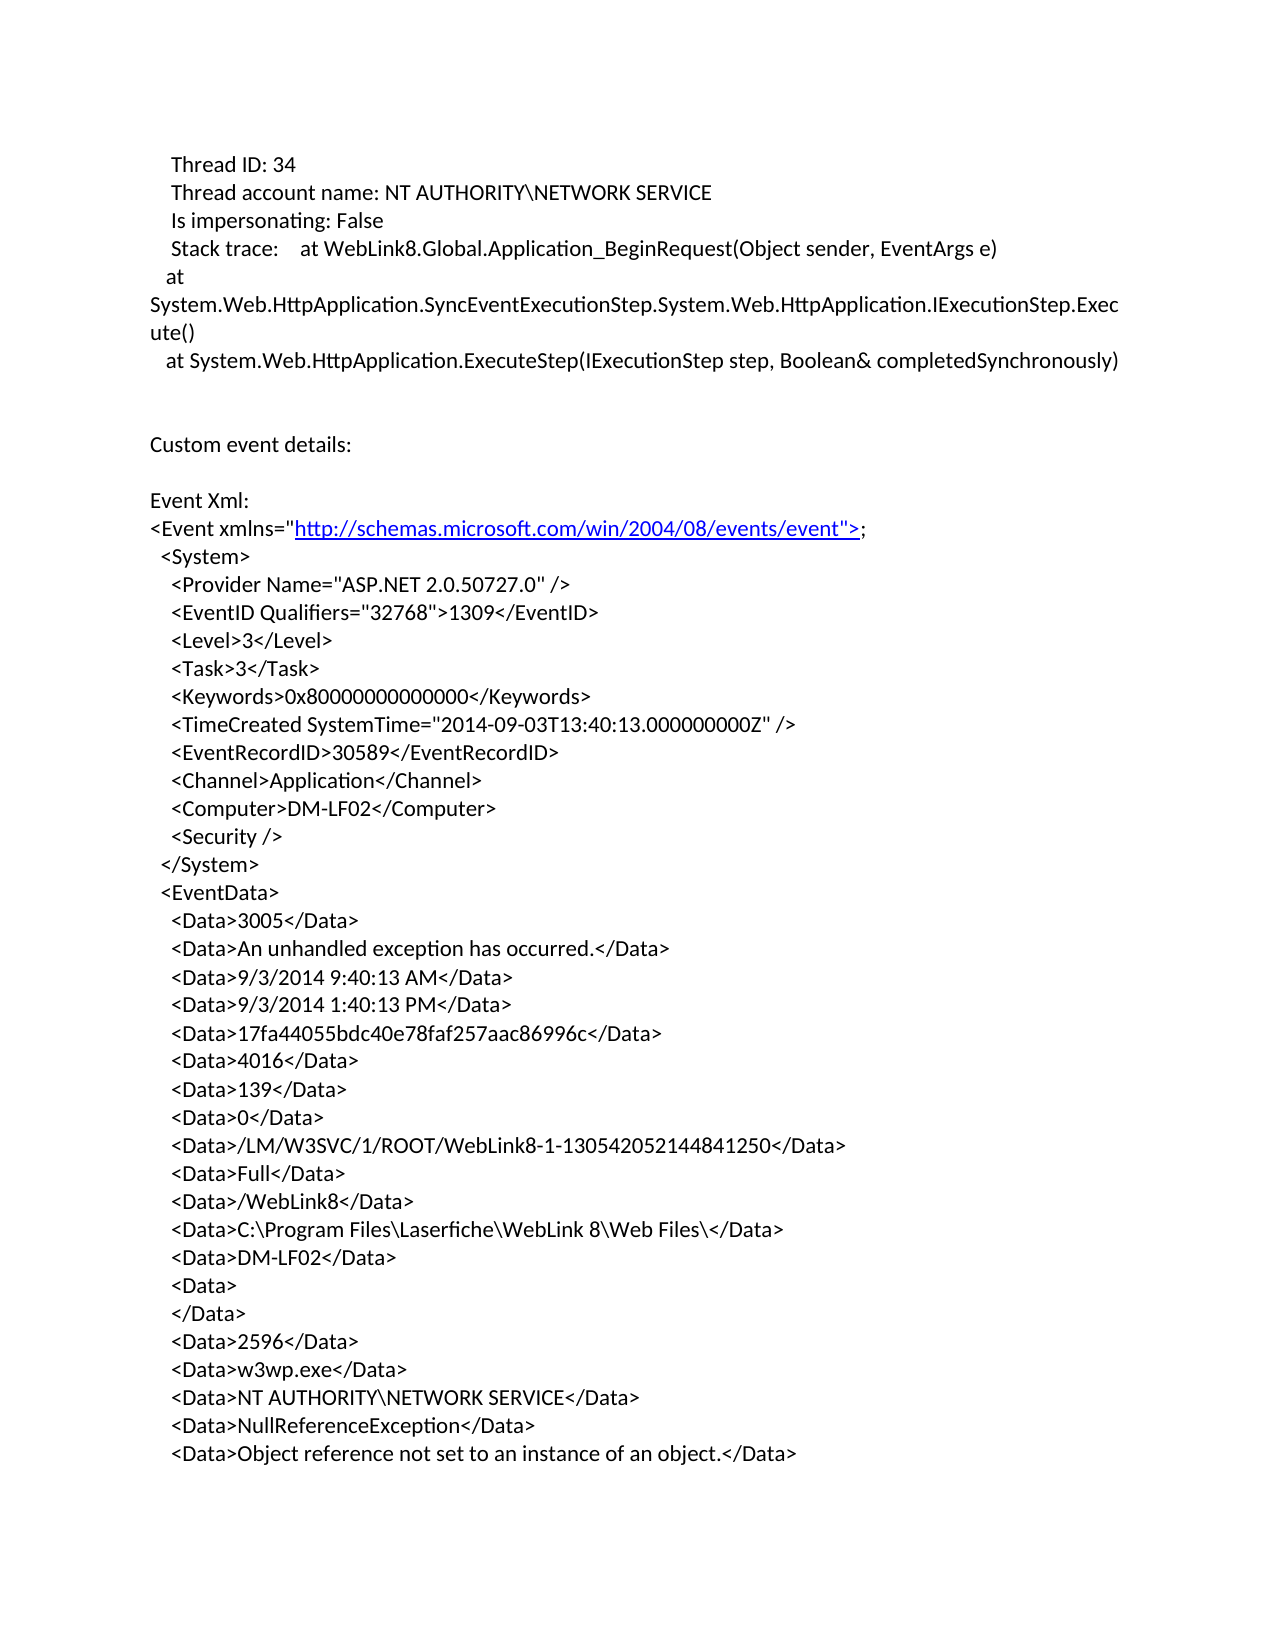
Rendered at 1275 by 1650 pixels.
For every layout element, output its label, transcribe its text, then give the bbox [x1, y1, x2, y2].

text <Data>/LM/W3SVC/1/ROOT/WebLink8-1-130542052144841250</Data> [150, 1131, 1125, 1159]
text </System> [150, 851, 1125, 878]
text <Data>/WebLink8</Data> [150, 1187, 1125, 1215]
text <Data>w3wp.exe</Data> [150, 1355, 1125, 1383]
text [150, 178, 1125, 206]
text <Data>Object reference not set to an instance of an object.</Data> [150, 1439, 1125, 1467]
text <Security /> [150, 822, 1125, 851]
text <Data>2596</Data> [150, 1327, 1125, 1355]
text <Event xmlns="http://schemas.microsoft.com/win/2004/08/events/event">; [150, 514, 1125, 542]
text <Data>9/3/2014 9:40:13 AM</Data> [150, 963, 1125, 991]
text <Data>139</Data> [150, 1075, 1125, 1103]
text <Data>DM-LF02</Data> [150, 1243, 1125, 1271]
text <Data>0</Data> [150, 1103, 1125, 1131]
text <Channel>Application</Channel> [150, 766, 1125, 794]
text <Keywords>0x80000000000000</Keywords> [150, 682, 1125, 710]
text <Data>NT AUTHORITY\NETWORK SERVICE</Data> [150, 1383, 1125, 1411]
text <EventID Qualifiers="32768">1309</EventID> [150, 598, 1125, 626]
text </Data> [150, 1299, 1125, 1327]
text <Task>3</Task> [150, 654, 1125, 682]
text Custom event details: [150, 430, 1125, 458]
text <Provider Name="ASP.NET 2.0.50727.0" /> [150, 570, 1125, 598]
text <Data>3005</Data> [150, 907, 1125, 934]
text <Level>3</Level> [150, 626, 1125, 654]
text <Computer>DM-LF02</Computer> [150, 794, 1125, 822]
text Is impersonating: False [150, 206, 1125, 234]
text <EventData> [150, 878, 1125, 907]
text <EventRecordID>30589</EventRecordID> [150, 738, 1125, 766]
text <System> [150, 542, 1125, 570]
text Event Xml: [150, 486, 1125, 514]
text <Data>4016</Data> [150, 1047, 1125, 1075]
text <Data>NullReferenceException</Data> [150, 1411, 1125, 1439]
text <Data>17fa44055bdc40e78faf257aac86996c</Data> [150, 1019, 1125, 1047]
text <Data>9/3/2014 1:40:13 PM</Data> [150, 991, 1125, 1019]
text <Data>Full</Data> [150, 1159, 1125, 1187]
text <Data> [150, 1271, 1125, 1299]
text <Data>An unhandled exception has occurred.</Data> [150, 934, 1125, 963]
text at System.Web.HttpApplication.ExecuteStep(IExecutionStep step, Boolean& completedSynchronously) [150, 346, 1125, 374]
text Stack trace: at WebLink8.Global.Application_BeginRequest(Object sender, EventArgs e) [150, 234, 1125, 262]
text <TimeCreated SystemTime="2014-09-03T13:40:13.000000000Z" /> [150, 710, 1125, 738]
text at System.Web.HttpApplication.SyncEventExecutionStep.System.Web.HttpApplication.IExecutionStep.Execute() [150, 262, 1125, 346]
text Thread ID: 34 [150, 150, 1125, 178]
text <Data>C:\Program Files\Laserfiche\WebLink 8\Web Files\</Data> [150, 1215, 1125, 1243]
